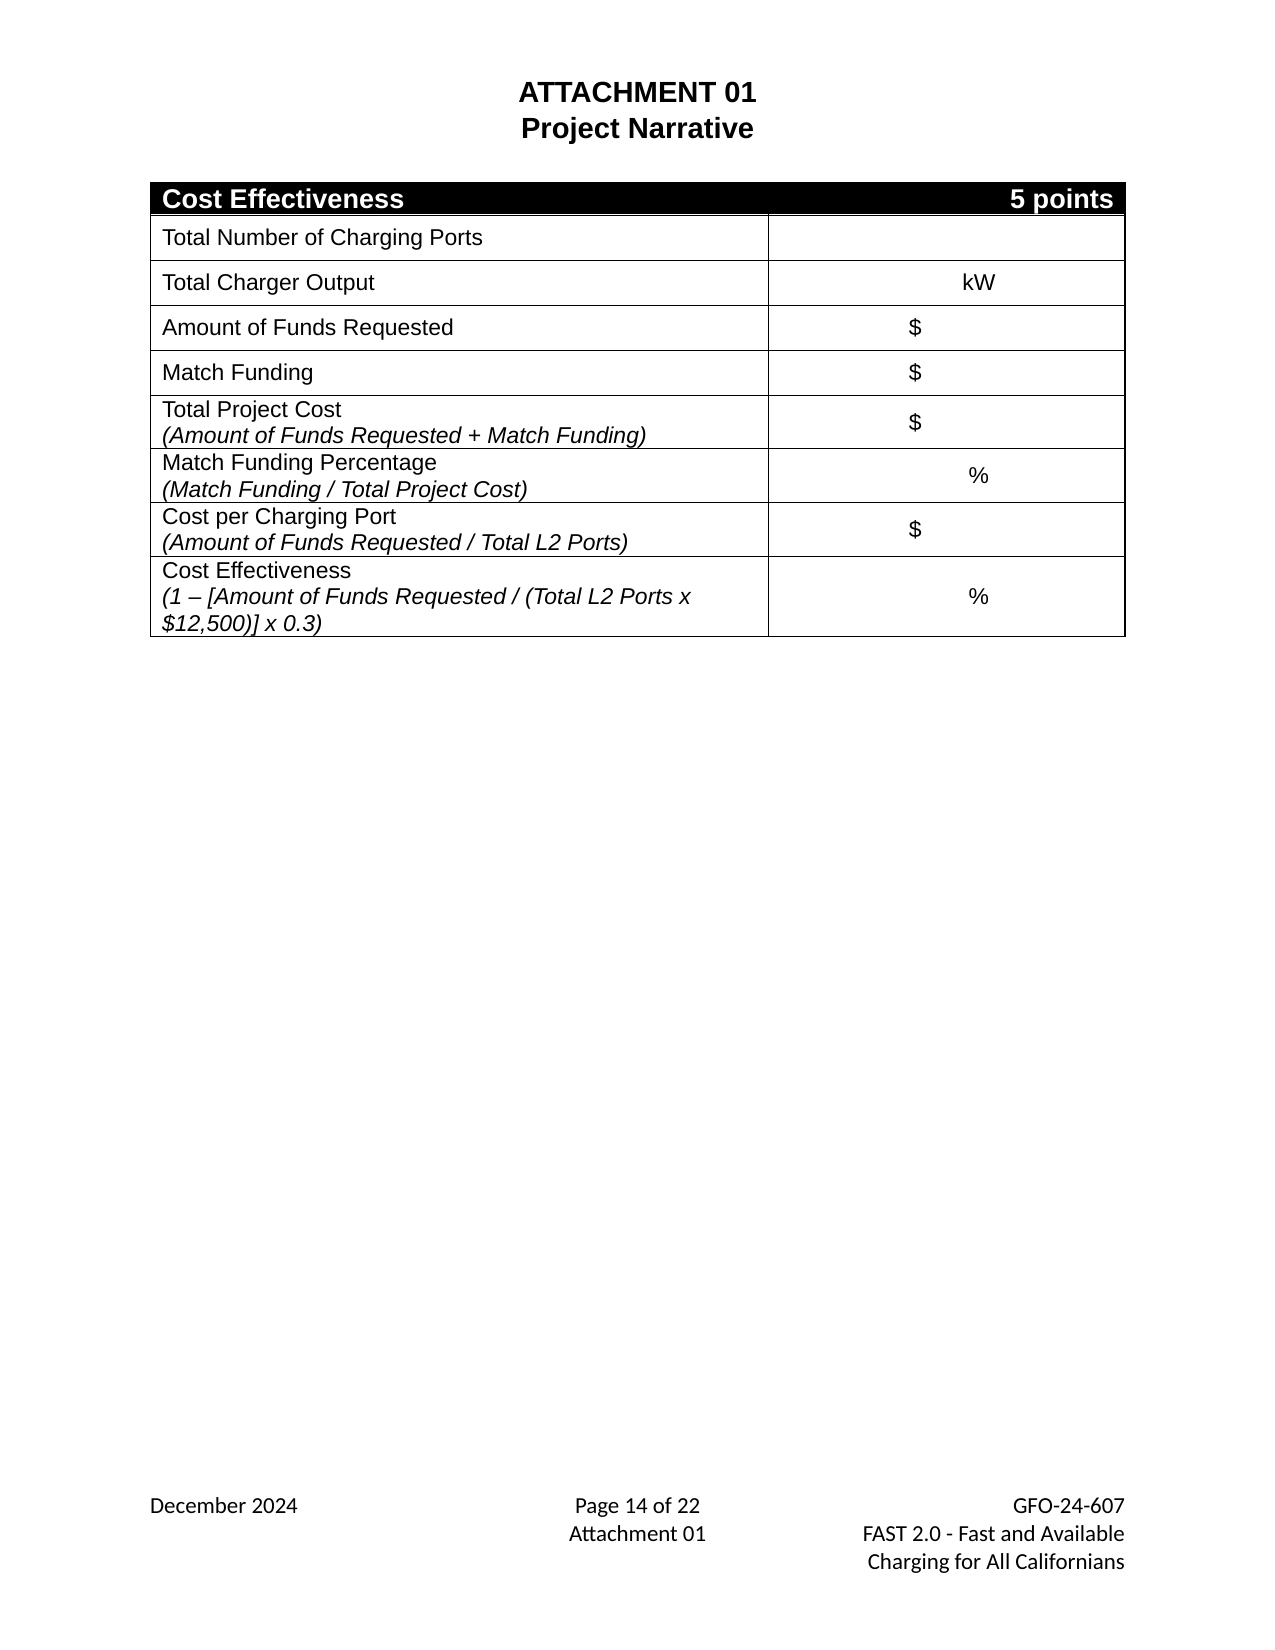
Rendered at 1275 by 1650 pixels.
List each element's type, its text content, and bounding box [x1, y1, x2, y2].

table_cell % [769, 557, 1124, 636]
table_cell $ [769, 396, 1124, 448]
table_cell [769, 216, 1124, 259]
table_cell Total Charger Output [151, 261, 768, 304]
table_cell Cost Effectiveness (1 – [Amount of Funds Requested / (Total L2 Ports x $12,500)] x 0.3) [151, 557, 768, 636]
table_cell $ [769, 351, 1124, 394]
table_cell Match Funding Percentage (Match Funding / Total Project Cost) [151, 449, 768, 502]
table_cell Total Number of Charging Ports [151, 216, 768, 259]
table_cell $ [769, 503, 1124, 556]
table_cell Cost per Charging Port (Amount of Funds Requested / Total L2 Ports) [151, 503, 768, 556]
table_cell Amount of Funds Requested [151, 306, 768, 349]
table_cell Match Funding [151, 351, 768, 394]
table_header Cost Effectiveness [151, 183, 768, 214]
table_cell kW [769, 261, 1124, 304]
table_cell $ [769, 306, 1124, 349]
table_cell Total Project Cost (Amount of Funds Requested + Match Funding) [151, 396, 768, 448]
table_cell % [769, 449, 1124, 502]
table_header 5 points [769, 183, 1124, 214]
